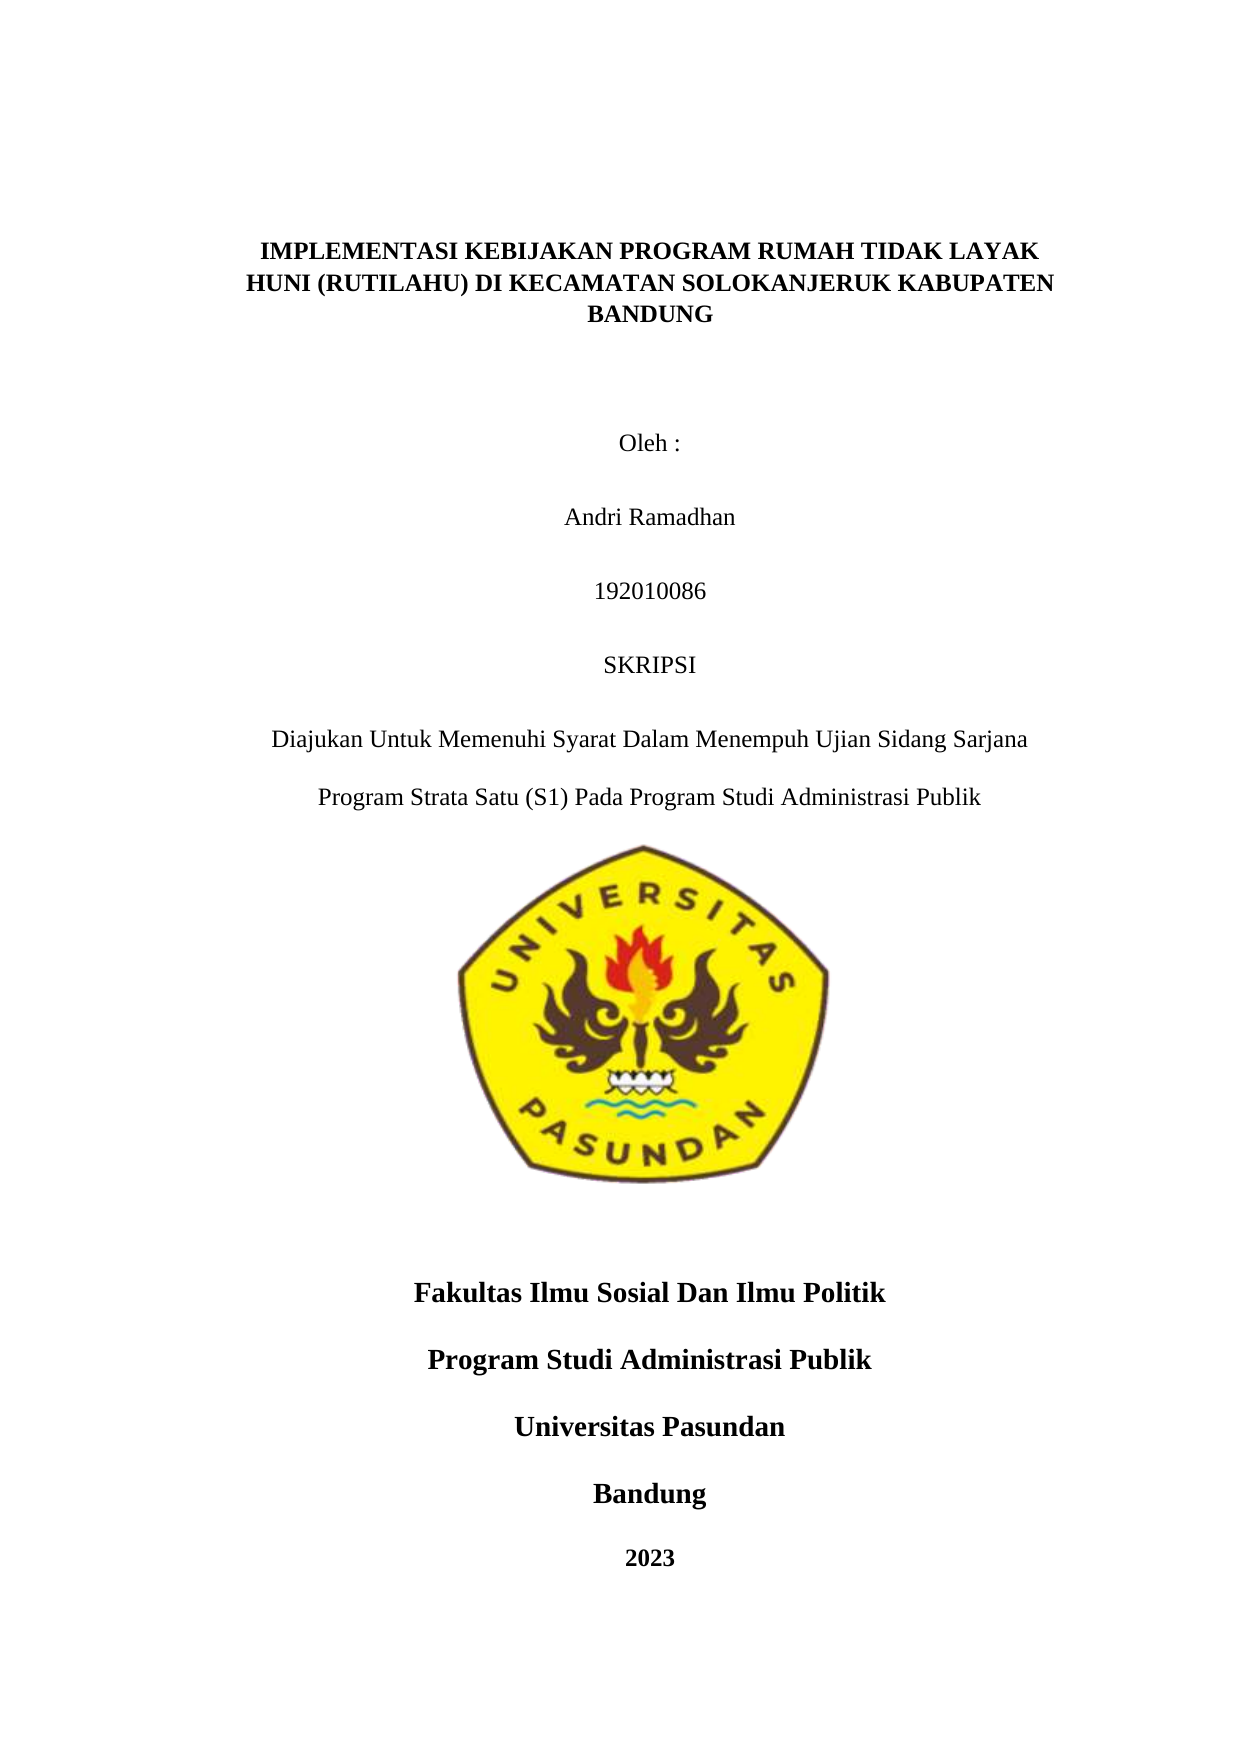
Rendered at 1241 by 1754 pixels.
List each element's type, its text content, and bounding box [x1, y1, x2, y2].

text Oleh : [236, 428, 1063, 457]
text Fakultas Ilmu Sosial Dan Ilmu Politik [236, 1275, 1063, 1308]
text SKRIPSI [236, 650, 1063, 679]
text Diajukan Untuk Memenuhi Syarat Dalam Menempuh Ujian Sidang Sarjana Program Strata Satu (S1) Pada Program Studi Administrasi Publik [236, 724, 1063, 811]
text Bandung [236, 1476, 1063, 1509]
text Universitas Pasundan [236, 1409, 1063, 1442]
text Andri Ramadhan [236, 502, 1063, 531]
text 2023 [236, 1543, 1063, 1571]
text 192010086 [236, 576, 1063, 605]
text Program Studi Administrasi Publik [236, 1342, 1063, 1375]
picture [441, 830, 852, 1195]
subtitle IMPLEMENTASI KEBIJAKAN PROGRAM RUMAH TIDAK LAYAK HUNI (RUTILAHU) DI KECAMATAN SOLOKANJERUK KABUPATEN BANDUNG [236, 236, 1063, 328]
